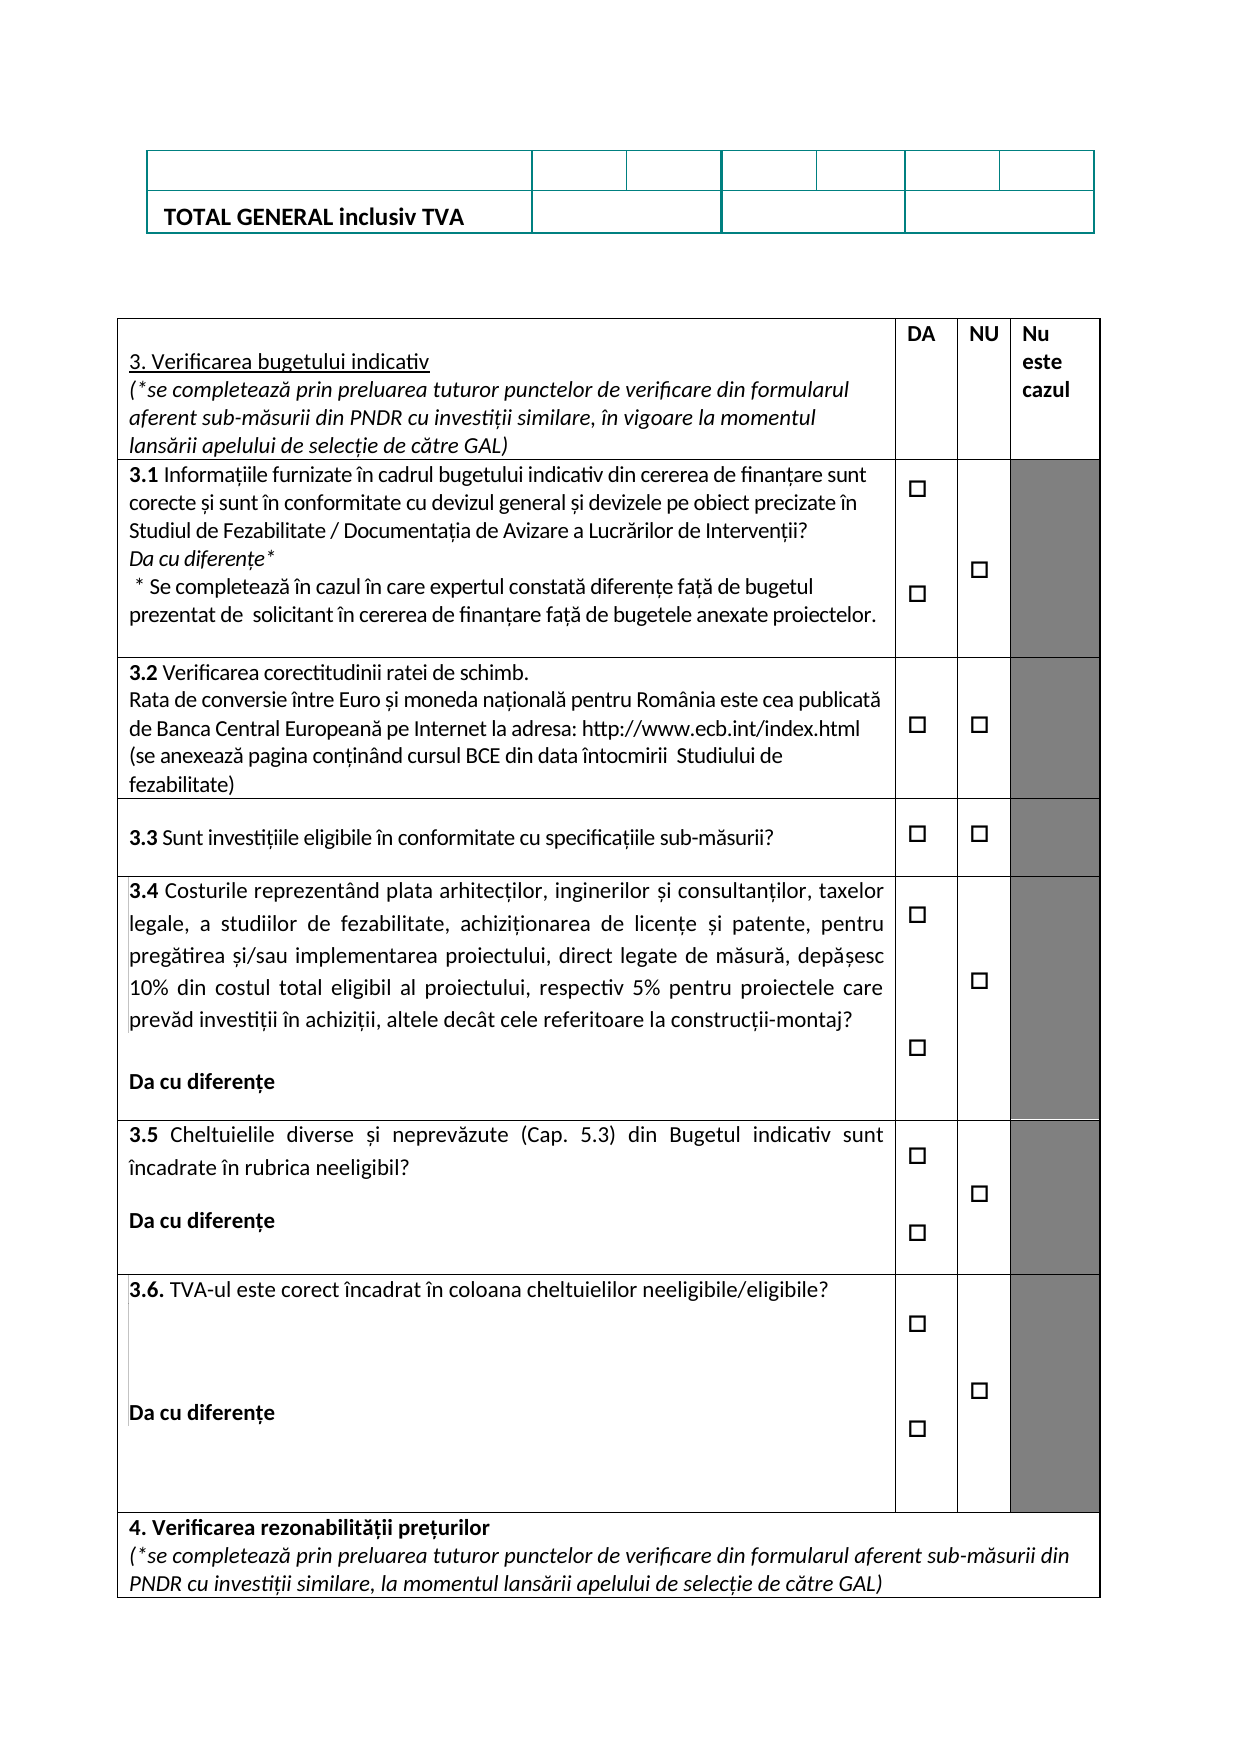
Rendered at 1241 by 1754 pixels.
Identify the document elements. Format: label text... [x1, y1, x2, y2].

table_cell [1011, 799, 1099, 876]
table_cell [1000, 151, 1093, 190]
table_header NU [958, 319, 1010, 459]
table_cell [148, 151, 531, 190]
table_cell [896, 1121, 957, 1274]
table_cell [906, 151, 999, 190]
table_cell [958, 460, 1010, 657]
table_cell [958, 1275, 1010, 1512]
table_cell [723, 151, 816, 190]
table_cell 3.3 Sunt investiţiile eligibile în conformitate cu specificațiile sub-măsurii? [118, 799, 895, 876]
table_cell [896, 460, 957, 657]
table_cell [1011, 1121, 1099, 1274]
table_cell [1011, 877, 1099, 1119]
table_header 3. Verificarea bugetului indicativ (*se completează prin preluarea tuturor punctelor de verificare din formularul aferent sub-măsurii din PNDR cu investiții similare, în vigoare la momentul lansării apelului de selecție de către GAL) [118, 319, 895, 459]
table_cell [1011, 460, 1099, 657]
table_cell [817, 151, 904, 190]
table_cell TOTAL GENERAL inclusiv TVA [148, 191, 531, 232]
table_cell [896, 1275, 957, 1512]
table_cell [958, 1121, 1010, 1274]
table_cell [958, 799, 1010, 876]
table_cell [723, 191, 904, 232]
table_cell [958, 658, 1010, 798]
table_cell 4. Verificarea rezonabilităţii preţurilor (*se completează prin preluarea tuturor punctelor de verificare din formularul aferent sub-măsurii din PNDR cu investiții similare, la momentul lansării apelului de selecție de către GAL) [118, 1513, 1099, 1597]
table_cell 3.4 Costurile reprezentând plata arhitecţilor, inginerilor şi consultanţilor, taxelor legale, a studiilor de fezabilitate, achiziţionarea de licenţe şi patente, pentru pregătirea şi/sau implementarea proiectului, direct legate de măsură, depăşesc 10% din costul total eligibil al proiectului, respectiv 5% pentru proiectele care prevăd investiţii în achiziţii, altele decât cele referitoare la construcţii-montaj? Da cu diferenţe [118, 877, 895, 1119]
table_cell 3.5 Cheltuielile diverse şi neprevăzute (Cap. 5.3) din Bugetul indicativ sunt încadrate în rubrica neeligibil? Da cu diferenţe [118, 1121, 895, 1274]
table_cell [533, 151, 626, 190]
table_cell 3.6. TVA-ul este corect încadrat în coloana cheltuielilor neeligibile/eligibile? Da cu diferenţe [118, 1275, 895, 1512]
table_cell [627, 151, 720, 190]
table_header DA [896, 319, 957, 459]
table_cell 3.2 Verificarea corectitudinii ratei de schimb. Rata de conversie între Euro şi moneda naţională pentru România este cea publicată de Banca Central Europeană pe Internet la adresa: http://www.ecb.int/index.html (se anexează pagina conţinând cursul BCE din data întocmirii Studiului de fezabilitate) [118, 658, 895, 798]
table_cell [1011, 1275, 1099, 1512]
table_cell [533, 191, 720, 232]
table_cell [958, 877, 1010, 1119]
table_cell [1011, 658, 1099, 798]
table_cell 3.1 Informaţiile furnizate în cadrul bugetului indicativ din cererea de finanţare sunt corecte şi sunt în conformitate cu devizul general şi devizele pe obiect precizate în Studiul de Fezabilitate / Documentația de Avizare a Lucrărilor de Intervenții? Da cu diferenţe* * Se completează în cazul în care expertul constată diferenţe faţă de bugetul prezentat de solicitant în cererea de finanţare față de bugetele anexate proiectelor. [118, 460, 895, 657]
table_cell [906, 191, 1093, 232]
table_cell [896, 658, 957, 798]
table_header Nu este cazul [1011, 319, 1099, 459]
table_cell [896, 799, 957, 876]
table_cell [896, 877, 957, 1119]
